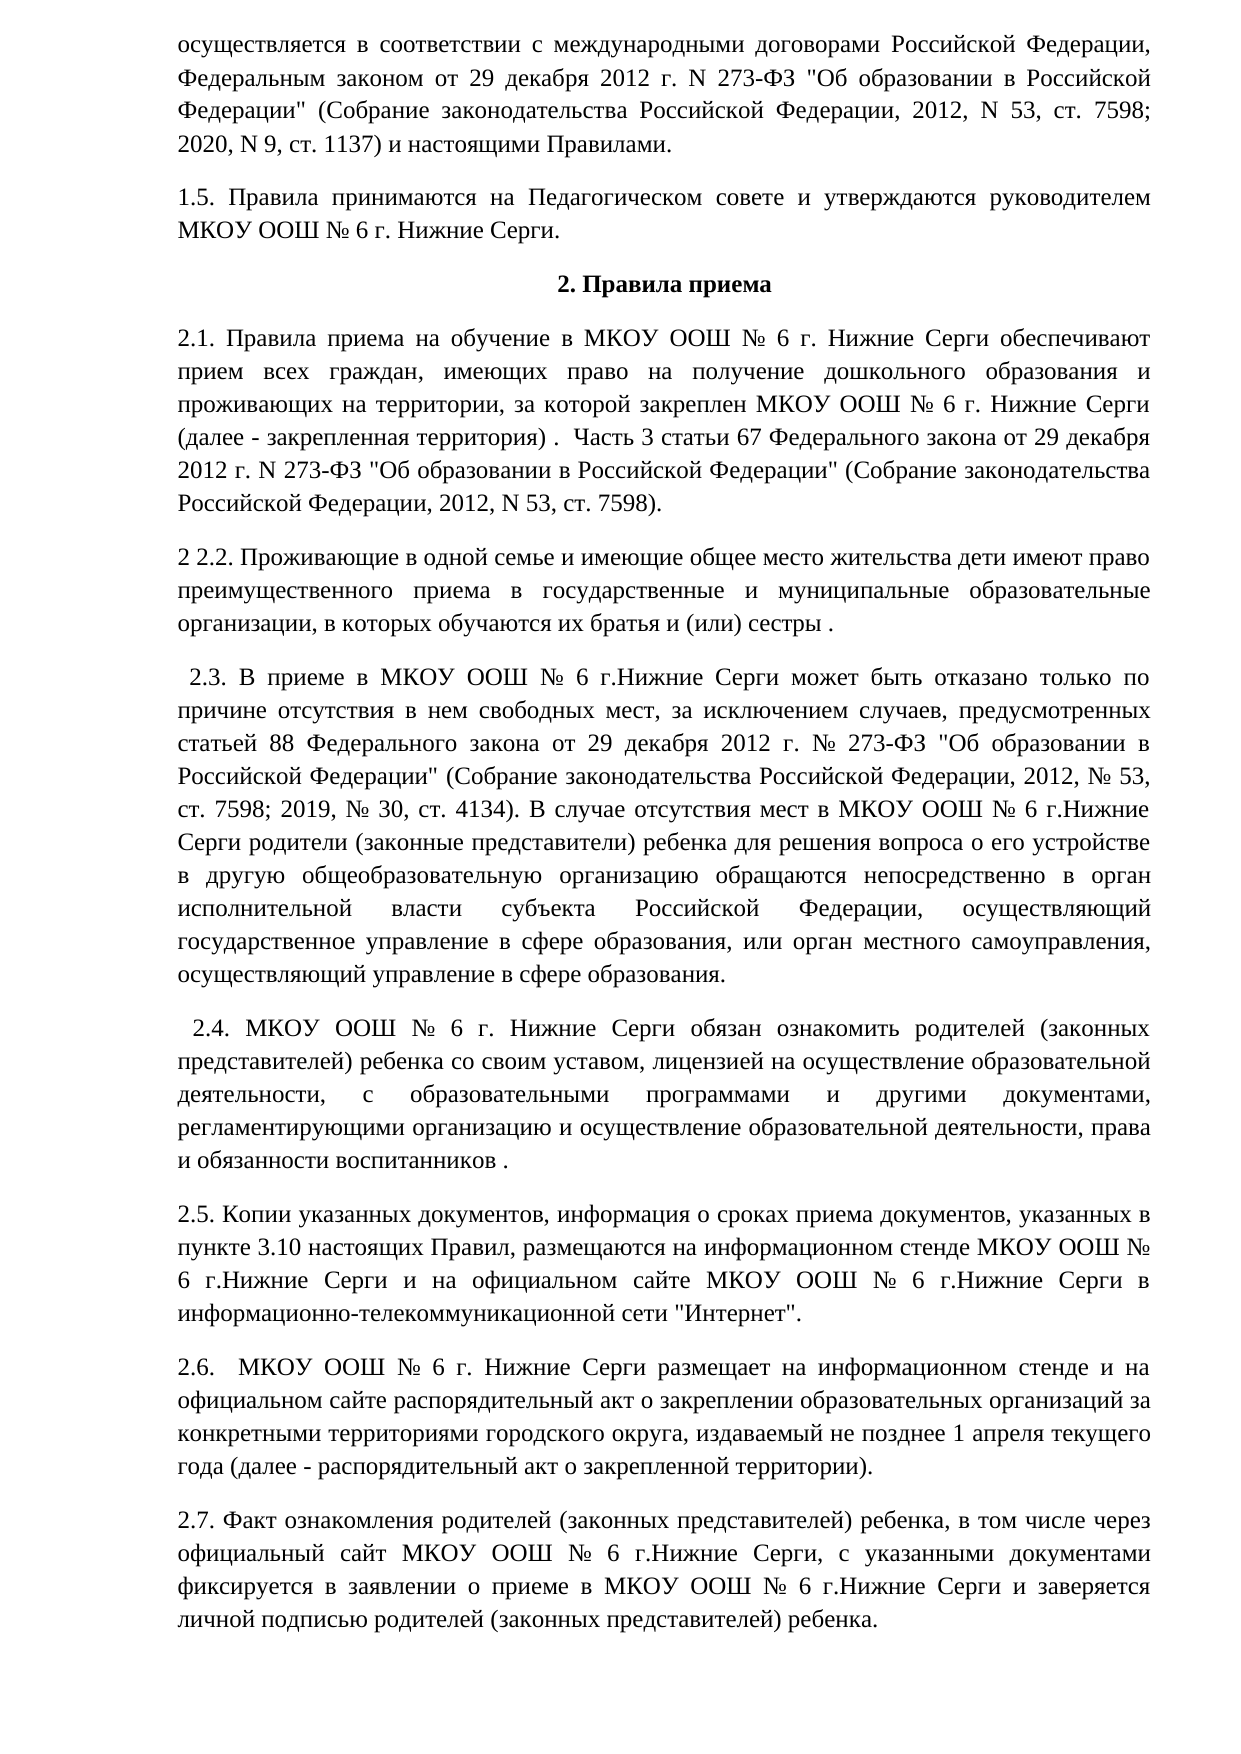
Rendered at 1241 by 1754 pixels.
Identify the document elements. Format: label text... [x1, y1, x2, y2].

text 2.5. Копии указанных документов, информация о сроках приема документов, указанных в пункте 3.10 настоящих Правил, размещаются на информационном стенде МКОУ ООШ № 6 г.Нижние Серги и на официальном сайте МКОУ ООШ № 6 г.Нижние Серги в информационно-телекоммуникационной сети "Интернет". [177, 1199, 1152, 1327]
text 2.1. Правила приема на обучение в МКОУ ООШ № 6 г. Нижние Серги обеспечивают прием всех граждан, имеющих право на получение дошкольного образования и проживающих на территории, за которой закреплен МКОУ ООШ № 6 г. Нижние Серги (далее - закрепленная территория) . Часть 3 статьи 67 Федерального закона от 29 декабря 2012 г. N 273-ФЗ "Об образовании в Российской Федерации" (Собрание законодательства Российской Федерации, 2012, N 53, ст. 7598). [177, 323, 1152, 517]
text 2 2.2. Проживающие в одной семье и имеющие общее место жительства дети имеют право преимущественного приема в государственные и муниципальные образовательные организации, в которых обучаются их братья и (или) сестры . [177, 542, 1152, 637]
text 2.7. Факт ознакомления родителей (законных представителей) ребенка, в том числе через официальный сайт МКОУ ООШ № 6 г.Нижние Серги, с указанными документами фиксируется в заявлении о приеме в МКОУ ООШ № 6 г.Нижние Серги и заверяется личной подписью родителей (законных представителей) ребенка. [177, 1505, 1152, 1633]
text 2.6. МКОУ ООШ № 6 г. Нижние Серги размещает на информационном стенде и на официальном сайте распорядительный акт о закреплении образовательных организаций за конкретными территориями городского округа, издаваемый не позднее 1 апреля текущего года (далее - распорядительный акт о закрепленной территории). [177, 1352, 1152, 1480]
text 1.5. Правила принимаются на Педагогическом совете и утверждаются руководителем МКОУ ООШ № 6 г. Нижние Серги. [177, 182, 1152, 244]
text 2.3. В приеме в МКОУ ООШ № 6 г.Нижние Серги может быть отказано только по причине отсутствия в нем свободных мест, за исключением случаев, предусмотренных статьей 88 Федерального закона от 29 декабря 2012 г. № 273-ФЗ "Об образовании в Российской Федерации" (Собрание законодательства Российской Федерации, 2012, № 53, ст. 7598; 2019, № 30, ст. 4134). В случае отсутствия мест в МКОУ ООШ № 6 г.Нижние Серги родители (законные представители) ребенка для решения вопроса о его устройстве в другую общеобразовательную организацию обращаются непосредственно в орган исполнительной власти субъекта Российской Федерации, осуществляющий государственное управление в сфере образования, или орган местного самоуправления, осуществляющий управление в сфере образования. [177, 662, 1152, 988]
text 2. Правила приема [177, 269, 1152, 298]
text 2.4. МКОУ ООШ № 6 г. Нижние Серги обязан ознакомить родителей (законных представителей) ребенка со своим уставом, лицензией на осуществление образовательной деятельности, с образовательными программами и другими документами, регламентирующими организацию и осуществление образовательной деятельности, права и обязанности воспитанников . [177, 1013, 1152, 1174]
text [177, 29, 1152, 157]
